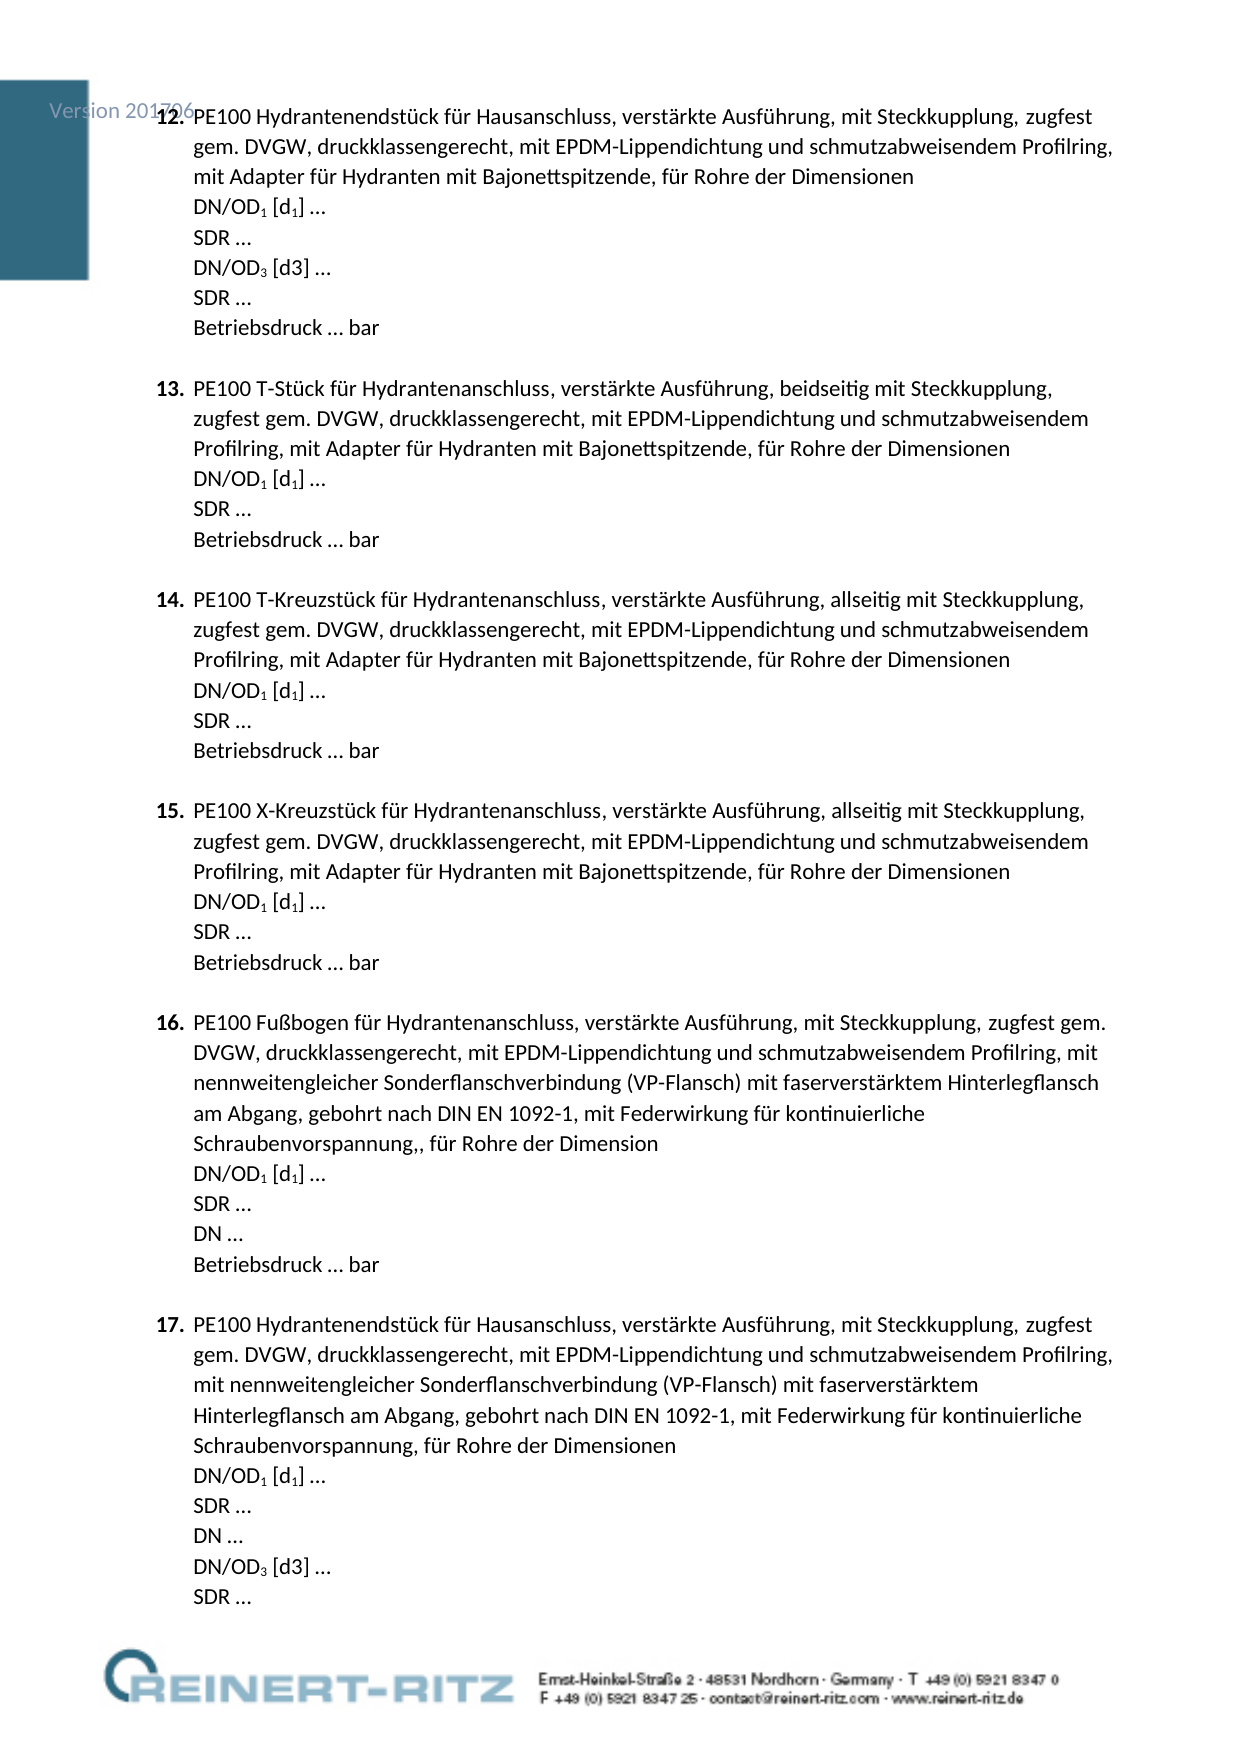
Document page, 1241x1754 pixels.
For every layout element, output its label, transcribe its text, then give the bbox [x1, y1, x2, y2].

list Betriebsdruck … bar [193, 736, 1122, 764]
list PE100 Hydrantenendstück für Hausanschluss, verstärkte Ausführung, mit Steckkupplung, zugfest gem. DVGW, druckklassengerecht, mit EPDM-Lippendichtung und schmutzabweisendem Profilring, mit nennweitengleicher Sonderflanschverbindung (VP-Flansch) mit faserverstärktem Hinterlegflansch am Abgang, gebohrt nach DIN EN 1092-1, mit Federwirkung für kontinuierliche Schraubenvorspannung, für Rohre der Dimensionen [156, 1310, 1122, 1459]
list DN … [193, 1522, 1122, 1550]
list PE100 T-Stück für Hydrantenanschluss, verstärkte Ausführung, beidseitig mit Steckkupplung, zugfest gem. DVGW, druckklassengerecht, mit EPDM-Lippendichtung und schmutzabweisendem Profilring, mit Adapter für Hydranten mit Bajonettspitzende, für Rohre der Dimensionen [156, 374, 1122, 462]
list DN/OD1 [d1] … [193, 464, 1122, 492]
list Betriebsdruck … bar [193, 1250, 1122, 1278]
list SDR … [193, 494, 1122, 523]
list PE100 Hydrantenendstück für Hausanschluss, verstärkte Ausführung, mit Steckkupplung, zugfest gem. DVGW, druckklassengerecht, mit EPDM-Lippendichtung und schmutzabweisendem Profilring, mit Adapter für Hydranten mit Bajonettspitzende, für Rohre der Dimensionen [156, 102, 1122, 190]
list Betriebsdruck … bar [193, 313, 1122, 341]
list DN/OD1 [d1] … [193, 1159, 1122, 1187]
list PE100 X-Kreuzstück für Hydrantenanschluss, verstärkte Ausführung, allseitig mit Steckkupplung, zugfest gem. DVGW, druckklassengerecht, mit EPDM-Lippendichtung und schmutzabweisendem Profilring, mit Adapter für Hydranten mit Bajonettspitzende, für Rohre der Dimensionen [156, 797, 1122, 885]
list DN/OD1 [d1] … [193, 192, 1122, 221]
list DN … [193, 1219, 1122, 1248]
picture [0, 0, 1240, 1746]
list SDR … [193, 283, 1122, 311]
list SDR … [193, 917, 1122, 946]
list DN/OD1 [d1] … [193, 676, 1122, 704]
list DN/OD1 [d1] … [193, 1461, 1122, 1489]
list PE100 Fußbogen für Hydrantenanschluss, verstärkte Ausführung, mit Steckkupplung, zugfest gem. DVGW, druckklassengerecht, mit EPDM-Lippendichtung und schmutzabweisendem Profilring, mit nennweitengleicher Sonderflanschverbindung (VP-Flansch) mit faserverstärktem Hinterlegflansch am Abgang, gebohrt nach DIN EN 1092-1, mit Federwirkung für kontinuierliche Schraubenvorspannung,, für Rohre der Dimension [156, 1008, 1122, 1157]
list DN/OD1 [d1] … [193, 887, 1122, 915]
list DN/OD3 [d3] … [193, 253, 1122, 281]
list SDR … [193, 1491, 1122, 1519]
list SDR … [193, 1582, 1122, 1610]
list SDR … [193, 706, 1122, 734]
list DN/OD3 [d3] … [193, 1552, 1122, 1580]
list PE100 T-Kreuzstück für Hydrantenanschluss, verstärkte Ausführung, allseitig mit Steckkupplung, zugfest gem. DVGW, druckklassengerecht, mit EPDM-Lippendichtung und schmutzabweisendem Profilring, mit Adapter für Hydranten mit Bajonettspitzende, für Rohre der Dimensionen [156, 585, 1122, 674]
list Betriebsdruck … bar [193, 525, 1122, 553]
list Betriebsdruck … bar [193, 948, 1122, 976]
list SDR … [193, 223, 1122, 251]
list SDR … [193, 1189, 1122, 1217]
